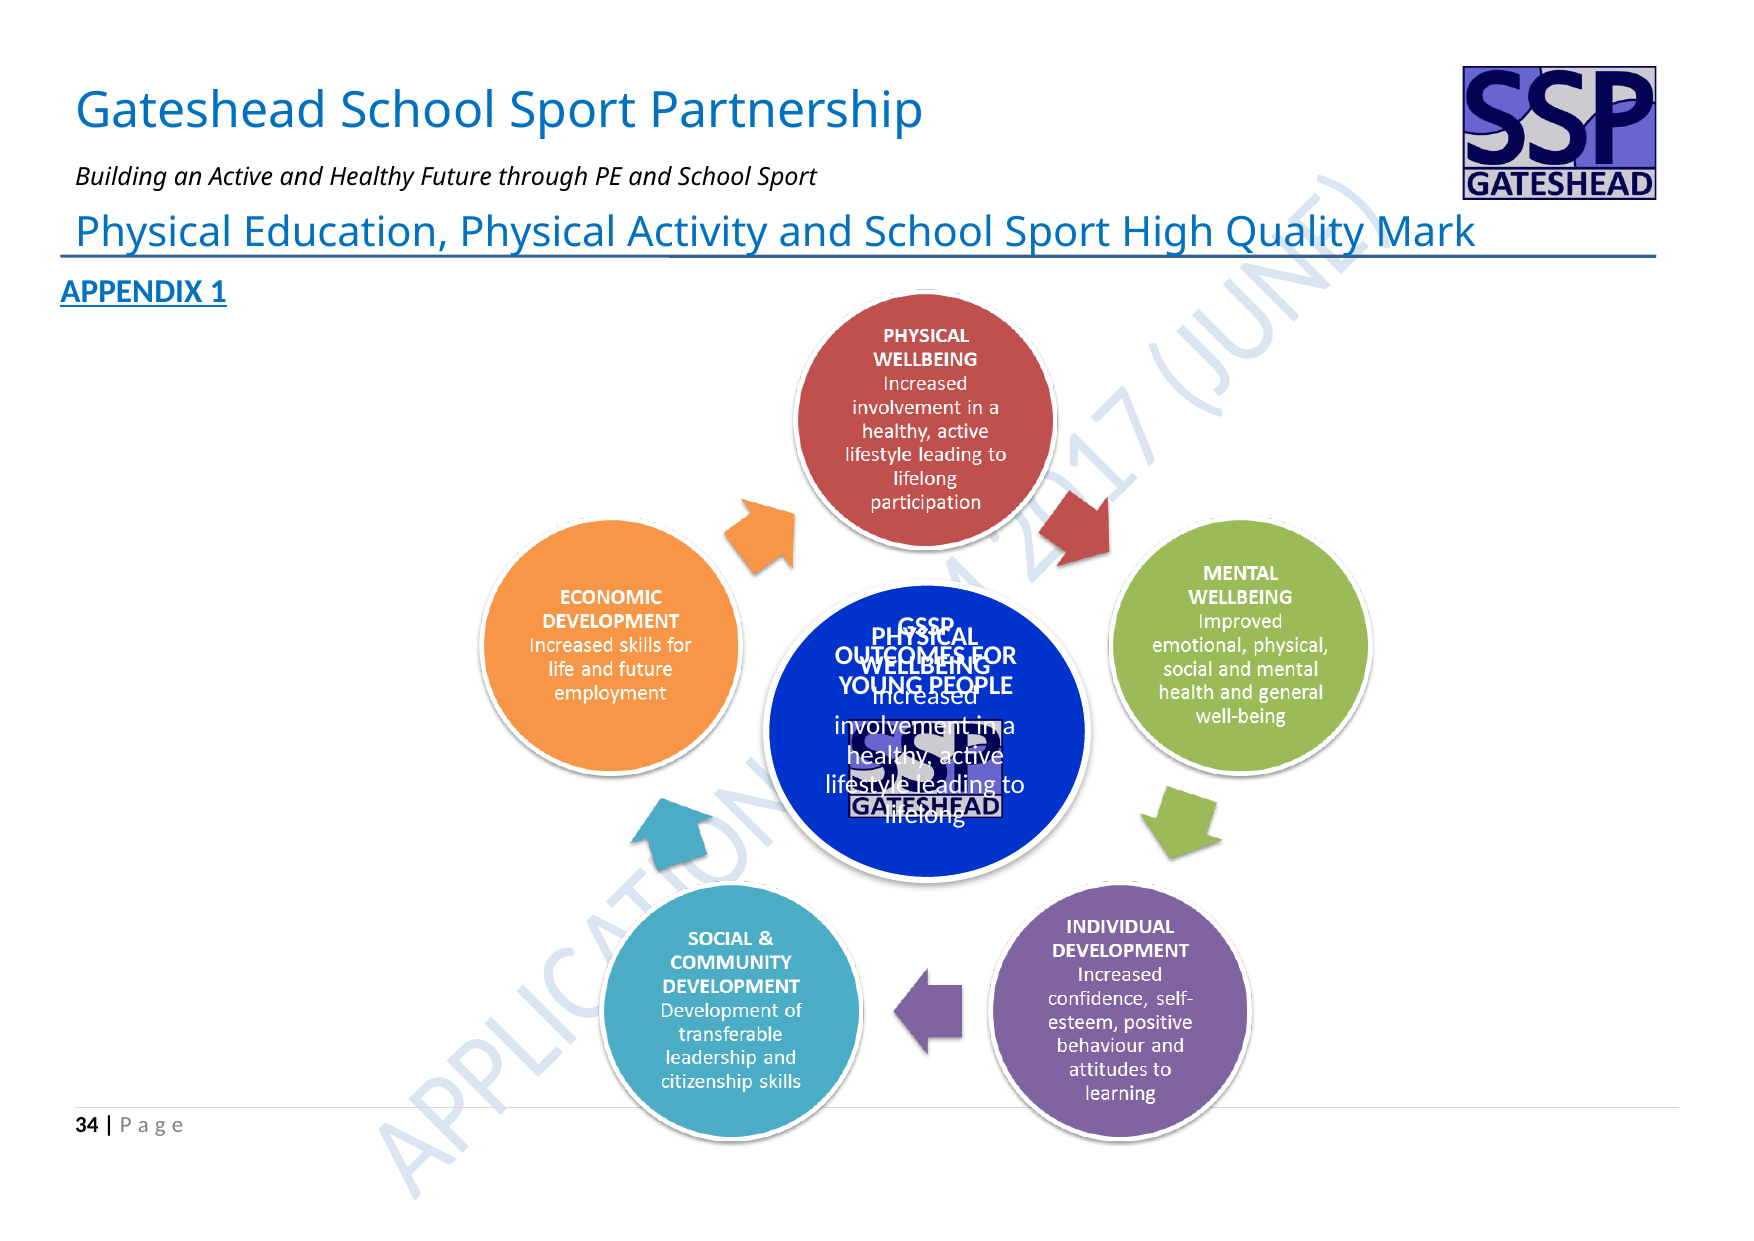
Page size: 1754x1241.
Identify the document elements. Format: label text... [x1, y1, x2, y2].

picture [1462, 66, 1657, 200]
picture [450, 286, 1397, 1149]
subtitle APPENDIX 1 [60, 270, 1679, 311]
